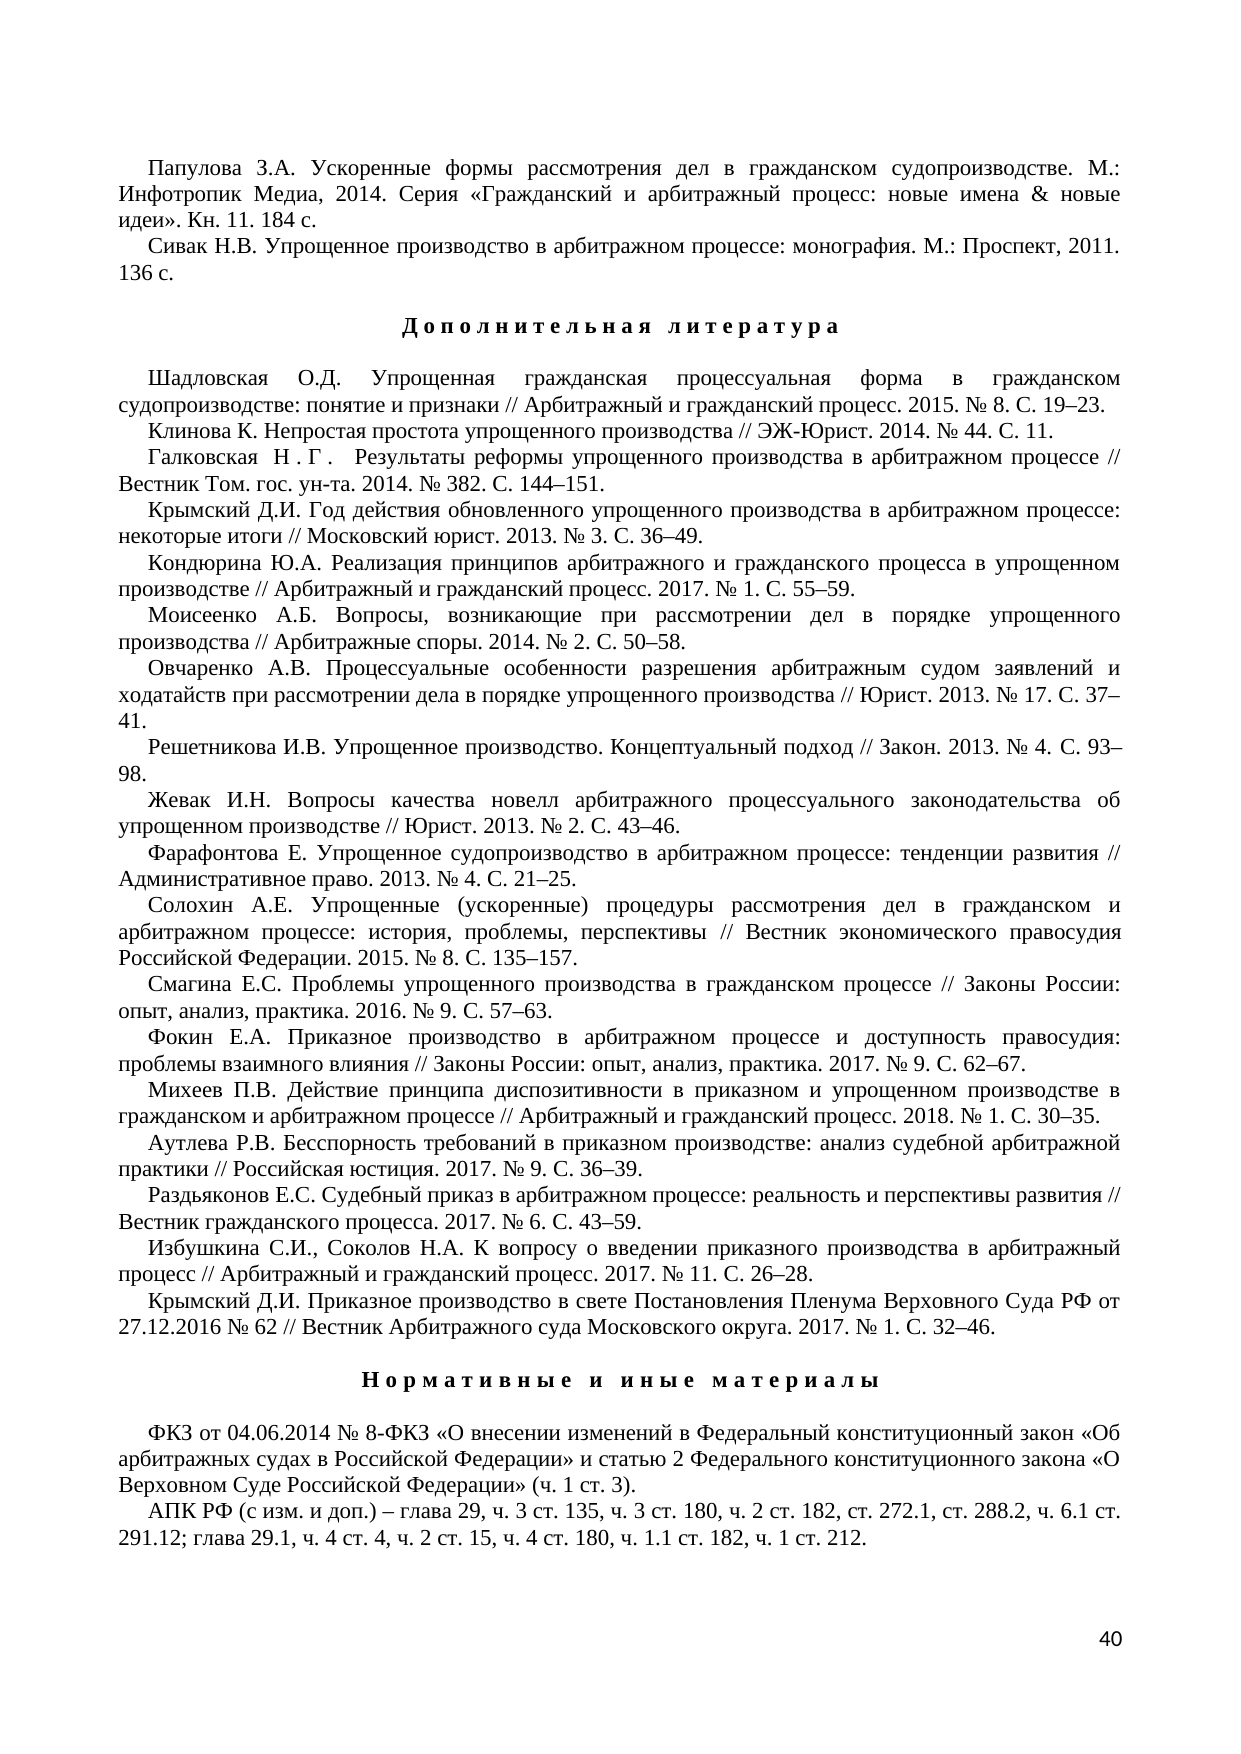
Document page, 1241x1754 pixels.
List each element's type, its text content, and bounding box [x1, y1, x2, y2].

text Папулова З.А. Ускоренные формы рассмотрения дел в гражданском судопроизводстве. М.: Инфотропик Медиа, 2014. Серия «Гражданский и арбитражный процесс: новые имена & новые идеи». Кн. 11. 184 с. [118, 153, 1122, 233]
text АПК РФ (с изм. и доп.) – глава 29, ч. 3 ст. 135, ч. 3 ст. 180, ч. 2 ст. 182, ст. 272.1, ст. 288.2, ч. 6.1 ст. 291.12; глава 29.1, ч. 4 ст. 4, ч. 2 ст. 15, ч. 4 ст. 180, ч. 1.1 ст. 182, ч. 1 ст. 212. [118, 1498, 1122, 1550]
text Кондюрина Ю.А. Реализация принципов арбитражного и гражданского процесса в упрощенном производстве // Арбитражный и гражданский процесс. 2017. № 1. С. 55–59. [118, 549, 1122, 602]
text Решетникова И.В. Упрощенное производство. Концептуальный подход // Закон. 2013. № 4. С. 93–98. [118, 733, 1122, 786]
text Раздьяконов Е.С. Судебный приказ в арбитражном процессе: реальность и перспективы развития // Вестник гражданского процесса. 2017. № 6. С. 43–59. [118, 1181, 1122, 1234]
text Крымский Д.И. Приказное производство в свете Постановления Пленума Верховного Суда РФ от 27.12.2016 № 62 // Вестник Арбитражного суда Московского округа. 2017. № 1. С. 32–46. [118, 1287, 1122, 1339]
text Фокин Е.А. Приказное производство в арбитражном процессе и доступность правосудия: проблемы взаимного влияния // Законы России: опыт, анализ, практика. 2017. № 9. С. 62–67. [118, 1023, 1122, 1076]
text Шадловская О.Д. Упрощенная гражданская процессуальная форма в гражданском судопроизводстве: понятие и признаки // Арбитражный и гражданский процесс. 2015. № 8. С. 19–23. [118, 364, 1122, 417]
text Моисеенко А.Б. Вопросы, возникающие при рассмотрении дел в порядке упрощенного производства // Арбитражные споры. 2014. № 2. С. 50–58. [118, 602, 1122, 654]
text Смагина Е.С. Проблемы упрощенного производства в гражданском процессе // Законы России: опыт, анализ, практика. 2016. № 9. С. 57–63. [118, 971, 1122, 1023]
text Жевак И.Н. Вопросы качества новелл арбитражного процессуального законодательства об упрощенном производстве // Юрист. 2013. № 2. С. 43–46. [118, 786, 1122, 839]
text Галковская Н.Г. Результаты реформы упрощенного производства в арбитражном процессе // Вестник Том. гос. ун-та. 2014. № 382. C. 144–151. [118, 443, 1122, 496]
text Крымский Д.И. Год действия обновленного упрощенного производства в арбитражном процессе: некоторые итоги // Московский юрист. 2013. № 3. С. 36–49. [118, 496, 1122, 549]
text Сивак Н.В. Упрощенное производство в арбитражном процессе: монография. М.: Проспект, 2011. 136 с. [118, 233, 1122, 285]
text Избушкина С.И., Соколов Н.А. К вопросу о введении приказного производства в арбитражный процесс // Арбитражный и гражданский процесс. 2017. № 11. С. 26–28. [118, 1234, 1122, 1287]
text Нормативные и иные материалы [118, 1366, 1122, 1392]
text Фарафонтова Е. Упрощенное судопроизводство в арбитражном процессе: тенденции развития // Административное право. 2013. № 4. С. 21–25. [118, 839, 1122, 891]
text Аутлева Р.В. Бесспорность требований в приказном производстве: анализ судебной арбитражной практики // Российская юстиция. 2017. № 9. С. 36–39. [118, 1129, 1122, 1181]
text ФКЗ от 04.06.2014 № 8-ФКЗ «О внесении изменений в Федеральный конституционный закон «Об арбитражных судах в Российской Федерации» и статью 2 Федерального конституционного закона «О Верховном Суде Российской Федерации» (ч. 1 ст. 3). [118, 1418, 1122, 1498]
text Михеев П.В. Действие принципа диспозитивности в приказном и упрощенном производстве в гражданском и арбитражном процессе // Арбитражный и гражданский процесс. 2018. № 1. С. 30–35. [118, 1076, 1122, 1129]
text Клинова К. Непростая простота упрощенного производства // ЭЖ-Юрист. 2014. № 44. С. 11. [118, 417, 1122, 443]
text Солохин А.Е. Упрощенные (ускоренные) процедуры рассмотрения дел в гражданском и арбитражном процессе: история, проблемы, перспективы // Вестник экономического правосудия Российской Федерации. 2015. № 8. С. 135–157. [118, 891, 1122, 971]
text Д о п о л н и т е л ь н а я л и т е р а т у р а [118, 312, 1122, 338]
text Овчаренко А.В. Процессуальные особенности разрешения арбитражным судом заявлений и ходатайств при рассмотрении дела в порядке упрощенного производства // Юрист. 2013. № 17. С. 37–41. [118, 654, 1122, 733]
